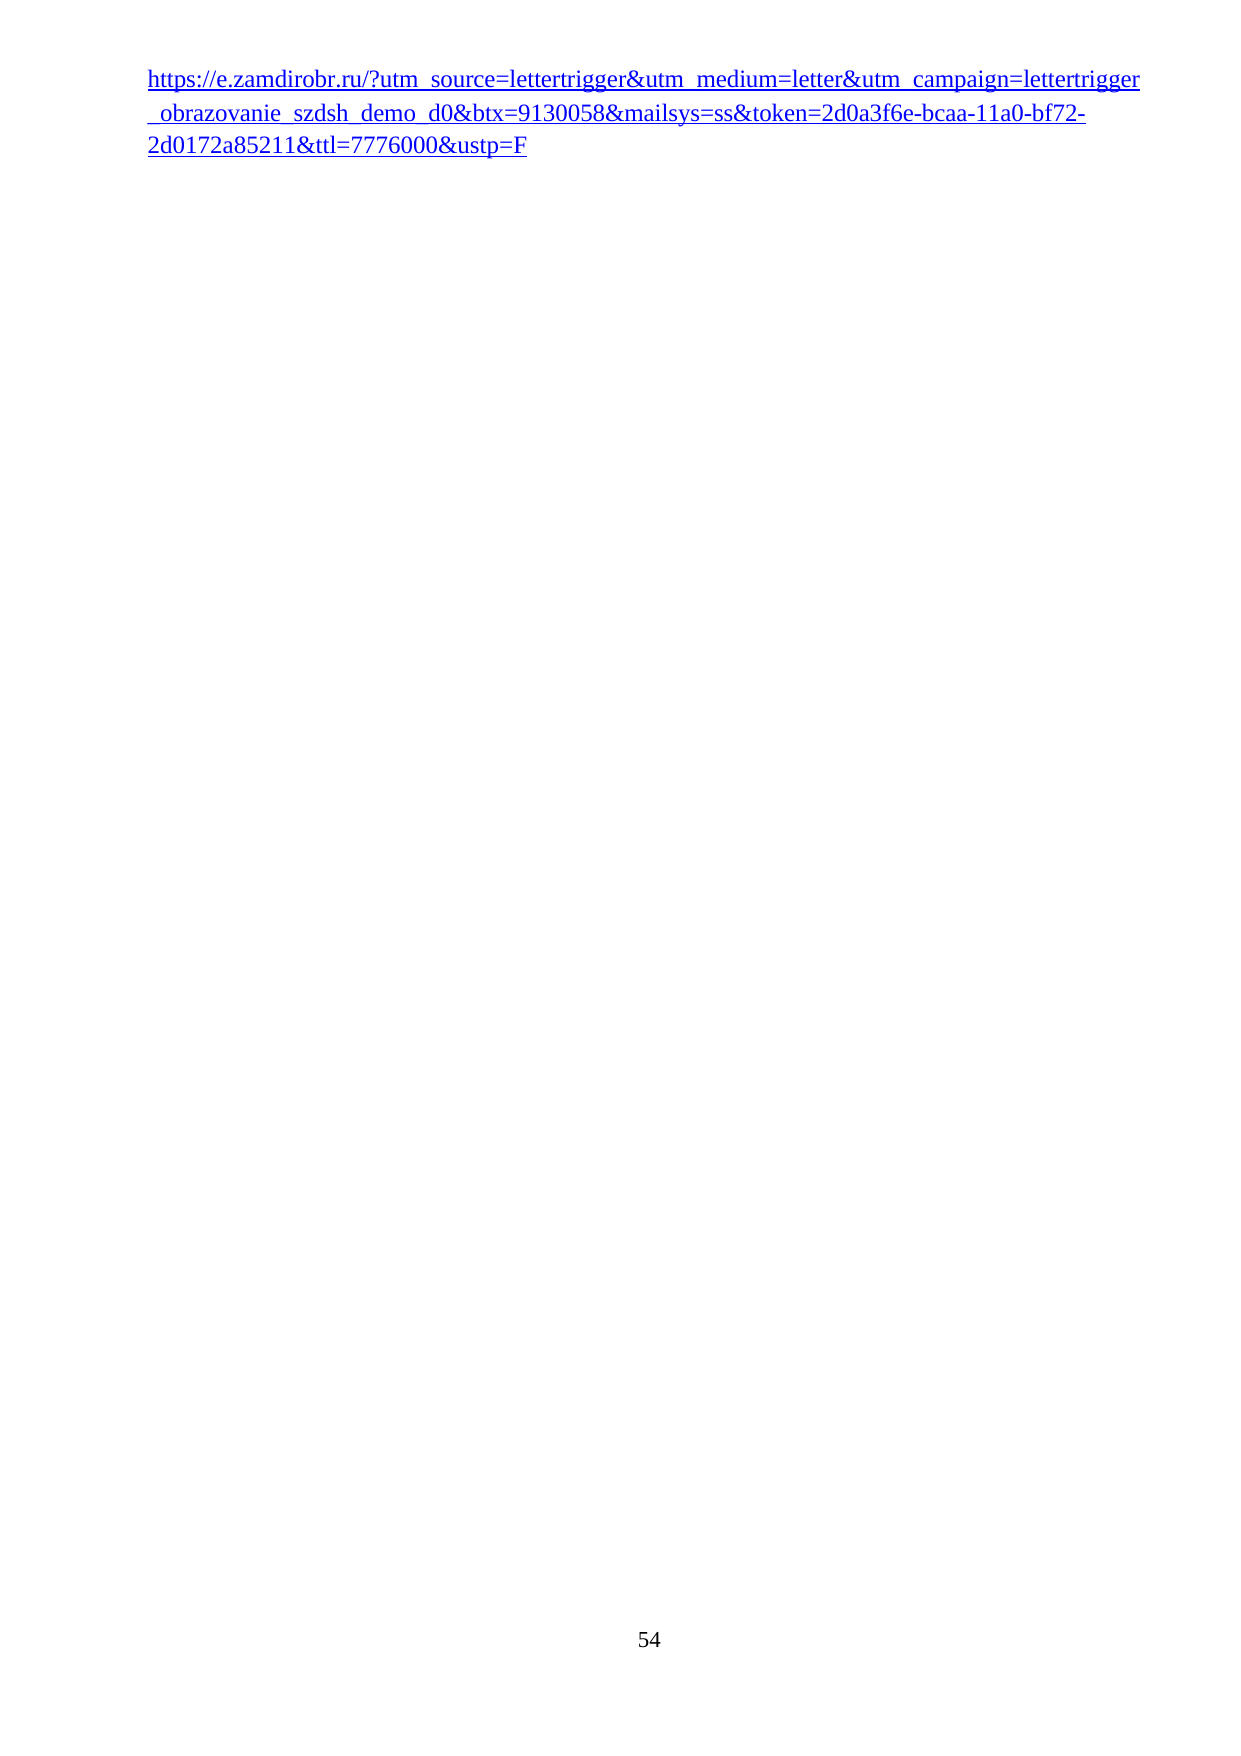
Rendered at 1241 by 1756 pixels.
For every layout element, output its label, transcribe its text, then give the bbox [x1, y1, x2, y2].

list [147, 64, 1152, 93]
text _obrazovanie_szdsh_demo_d0&btx=9130058&mailsys=ss&token=2d0a3f6e-bcaa-11a0-bf72- 2d0172a85211&ttl=7776000&ustp=F [147, 98, 1240, 159]
